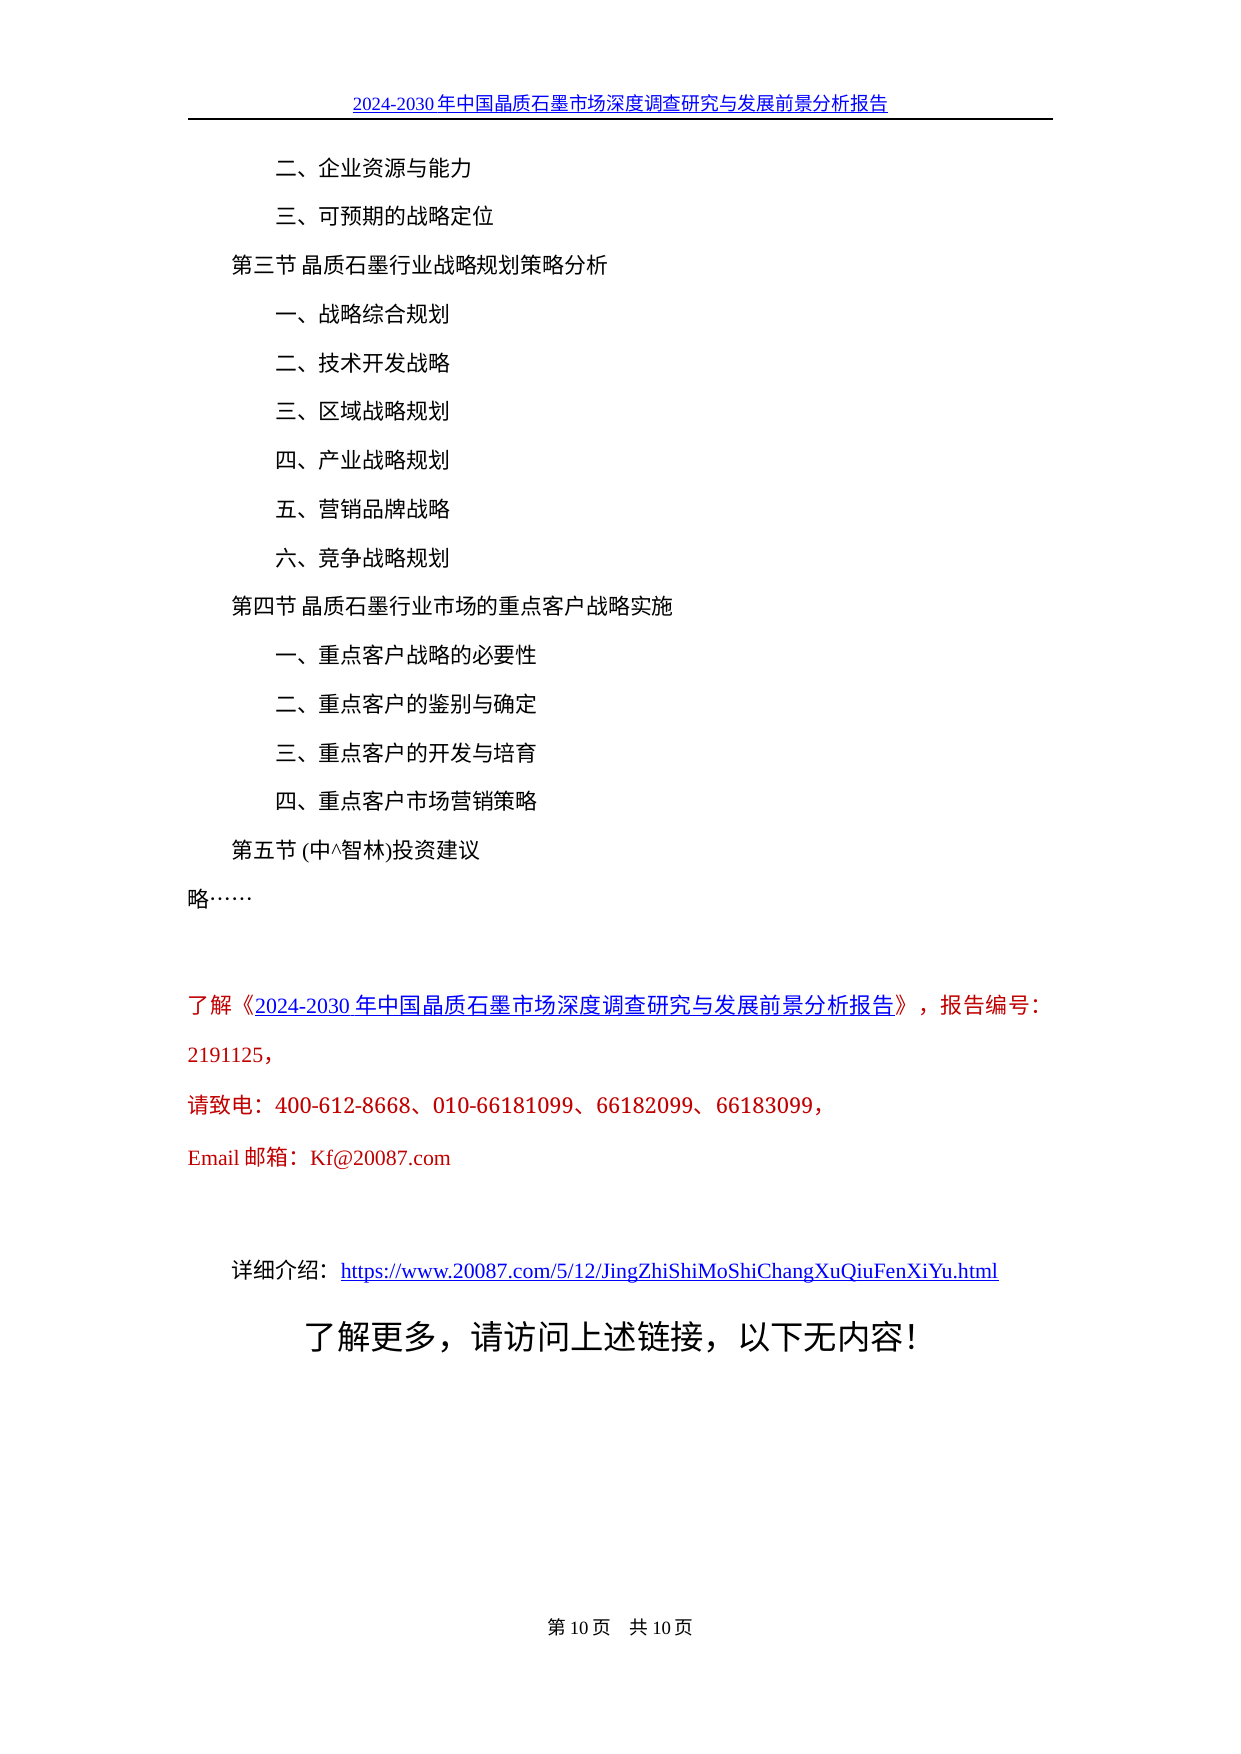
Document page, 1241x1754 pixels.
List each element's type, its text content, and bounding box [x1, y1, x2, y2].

title 了解更多，请访问上述链接，以下无内容！ [187, 1303, 1053, 1368]
text 请致电：400-612-8668、010-66181099、66182099、66183099， [187, 1088, 1053, 1121]
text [187, 150, 1053, 914]
text Email邮箱：Kf@20087.com [187, 1140, 1053, 1172]
text 了解《2024-2030年中国晶质石墨市场深度调查研究与发展前景分析报告》，报告编号：2191125， [187, 988, 1053, 1069]
text 详细介绍：https://www.20087.com/5/12/JingZhiShiMoShiChangXuQiuFenXiYu.html [187, 1253, 1053, 1285]
